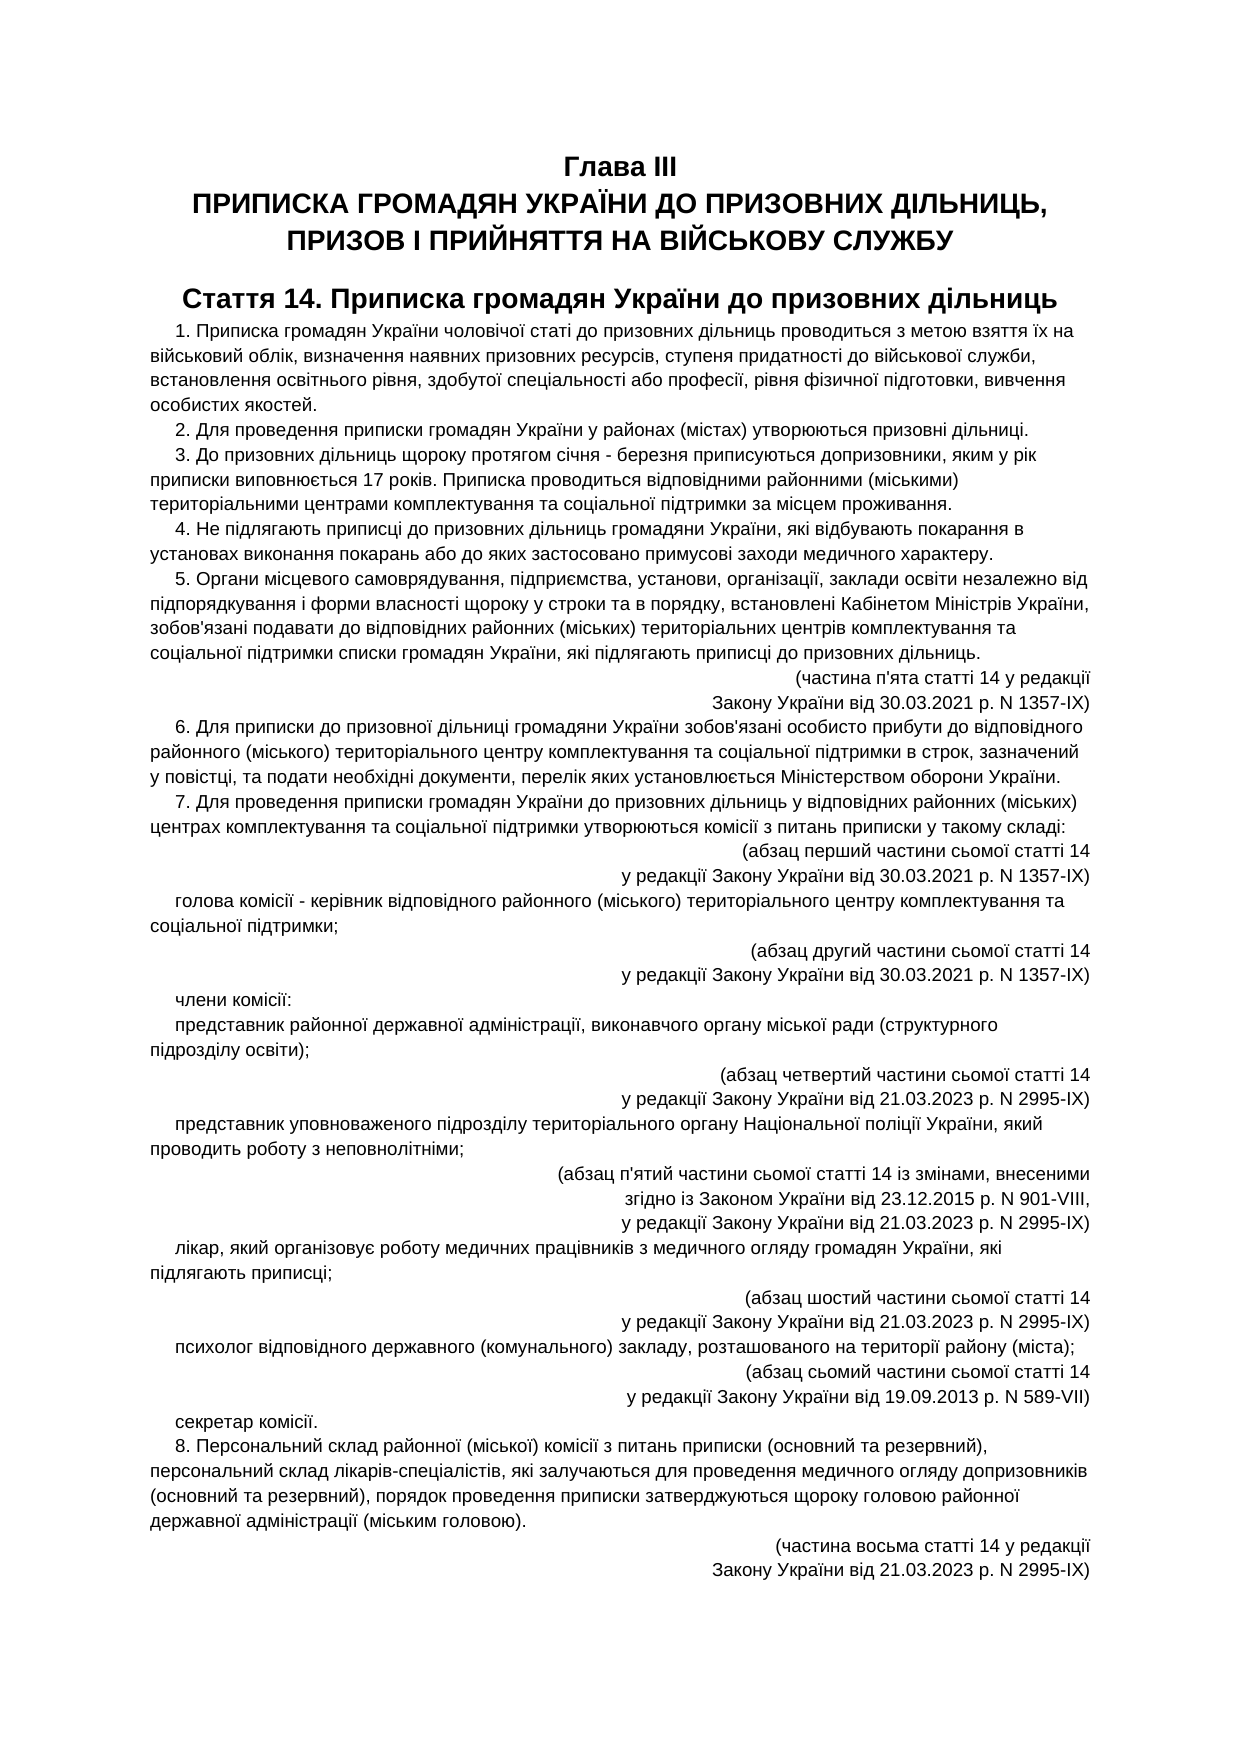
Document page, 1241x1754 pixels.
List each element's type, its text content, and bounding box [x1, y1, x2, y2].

subtitle Глава III ПРИПИСКА ГРОМАДЯН УКРАЇНИ ДО ПРИЗОВНИХ ДІЛЬНИЦЬ, ПРИЗОВ І ПРИЙНЯТТЯ НА ВІЙСЬКОВУ СЛУЖБУ [150, 150, 1090, 257]
text (абзац п'ятий частини сьомої статті 14 із змінами, внесеними згідно із Законом України від 23.12.2015 р. N 901-VIII, у редакції Закону України від 21.03.2023 р. N 2995-IX) [150, 1162, 1090, 1234]
text 4. Не підлягають приписці до призовних дільниць громадяни України, які відбувають покарання в установах виконання покарань або до яких застосовано примусові заходи медичного характеру. [150, 518, 1090, 564]
text (абзац четвертий частини сьомої статті 14 у редакції Закону України від 21.03.2023 р. N 2995-IX) [150, 1063, 1090, 1110]
text 6. Для приписки до призовної дільниці громадяни України зобов'язані особисто прибути до відповідного районного (міського) територіального центру комплектування та соціальної підтримки в строк, зазначений у повістці, та подати необхідні документи, перелік яких установлюється Міністерством оборони України. [150, 716, 1090, 787]
text 5. Органи місцевого самоврядування, підприємства, установи, організації, заклади освіти незалежно від підпорядкування і форми власності щороку у строки та в порядку, встановлені Кабінетом Міністрів України, зобов'язані подавати до відповідних районних (міських) територіальних центрів комплектування та соціальної підтримки списки громадян України, які підлягають приписці до призовних дільниць. [150, 567, 1090, 663]
text психолог відповідного державного (комунального) закладу, розташованого на території району (міста); [150, 1336, 1090, 1358]
text (частина п'ята статті 14 у редакції Закону України від 30.03.2021 р. N 1357-IX) [150, 667, 1090, 713]
text (абзац шостий частини сьомої статті 14 у редакції Закону України від 21.03.2023 р. N 2995-IX) [150, 1286, 1090, 1333]
text 3. До призовних дільниць щороку протягом січня - березня приписуються допризовники, яким у рік приписки виповнюється 17 років. Приписка проводиться відповідними районними (міськими) територіальними центрами комплектування та соціальної підтримки за місцем проживання. [150, 443, 1090, 515]
text представник районної державної адміністрації, виконавчого органу міської ради (структурного підрозділу освіти); [150, 1014, 1090, 1060]
text представник уповноваженого підрозділу територіального органу Національної поліції України, який проводить роботу з неповнолітніми; [150, 1113, 1090, 1159]
text 7. Для проведення приписки громадян України до призовних дільниць у відповідних районних (міських) центрах комплектування та соціальної підтримки утворюються комісії з питань приписки у такому складі: [150, 791, 1090, 837]
text голова комісії - керівник відповідного районного (міського) територіального центру комплектування та соціальної підтримки; [150, 890, 1090, 936]
text (частина восьма статті 14 у редакції Закону України від 21.03.2023 р. N 2995-IX) [150, 1534, 1090, 1581]
text лікар, який організовує роботу медичних працівників з медичного огляду громадян України, які підлягають приписці; [150, 1237, 1090, 1283]
subtitle Стаття 14. Приписка громадян України до призовних дільниць [150, 282, 1090, 315]
text (абзац перший частини сьомої статті 14 у редакції Закону України від 30.03.2021 р. N 1357-IX) [150, 840, 1090, 887]
text (абзац другий частини сьомої статті 14 у редакції Закону України від 30.03.2021 р. N 1357-IX) [150, 939, 1090, 986]
text секретар комісії. [150, 1410, 1090, 1432]
text 1. Приписка громадян України чоловічої статі до призовних дільниць проводиться з метою взяття їх на військовий облік, визначення наявних призовних ресурсів, ступеня придатності до військової служби, встановлення освітнього рівня, здобутої спеціальності або професії, рівня фізичної підготовки, вивчення особистих якостей. [150, 319, 1090, 416]
text 8. Персональний склад районної (міської) комісії з питань приписки (основний та резервний), персональний склад лікарів-спеціалістів, які залучаються для проведення медичного огляду допризовників (основний та резервний), порядок проведення приписки затверджуються щороку головою районної державної адміністрації (міським головою). [150, 1435, 1090, 1531]
text члени комісії: [150, 989, 1090, 1011]
text (абзац сьомий частини сьомої статті 14 у редакції Закону України від 19.09.2013 р. N 589-VII) [150, 1361, 1090, 1407]
text 2. Для проведення приписки громадян України у районах (містах) утворюються призовні дільниці. [150, 419, 1090, 440]
